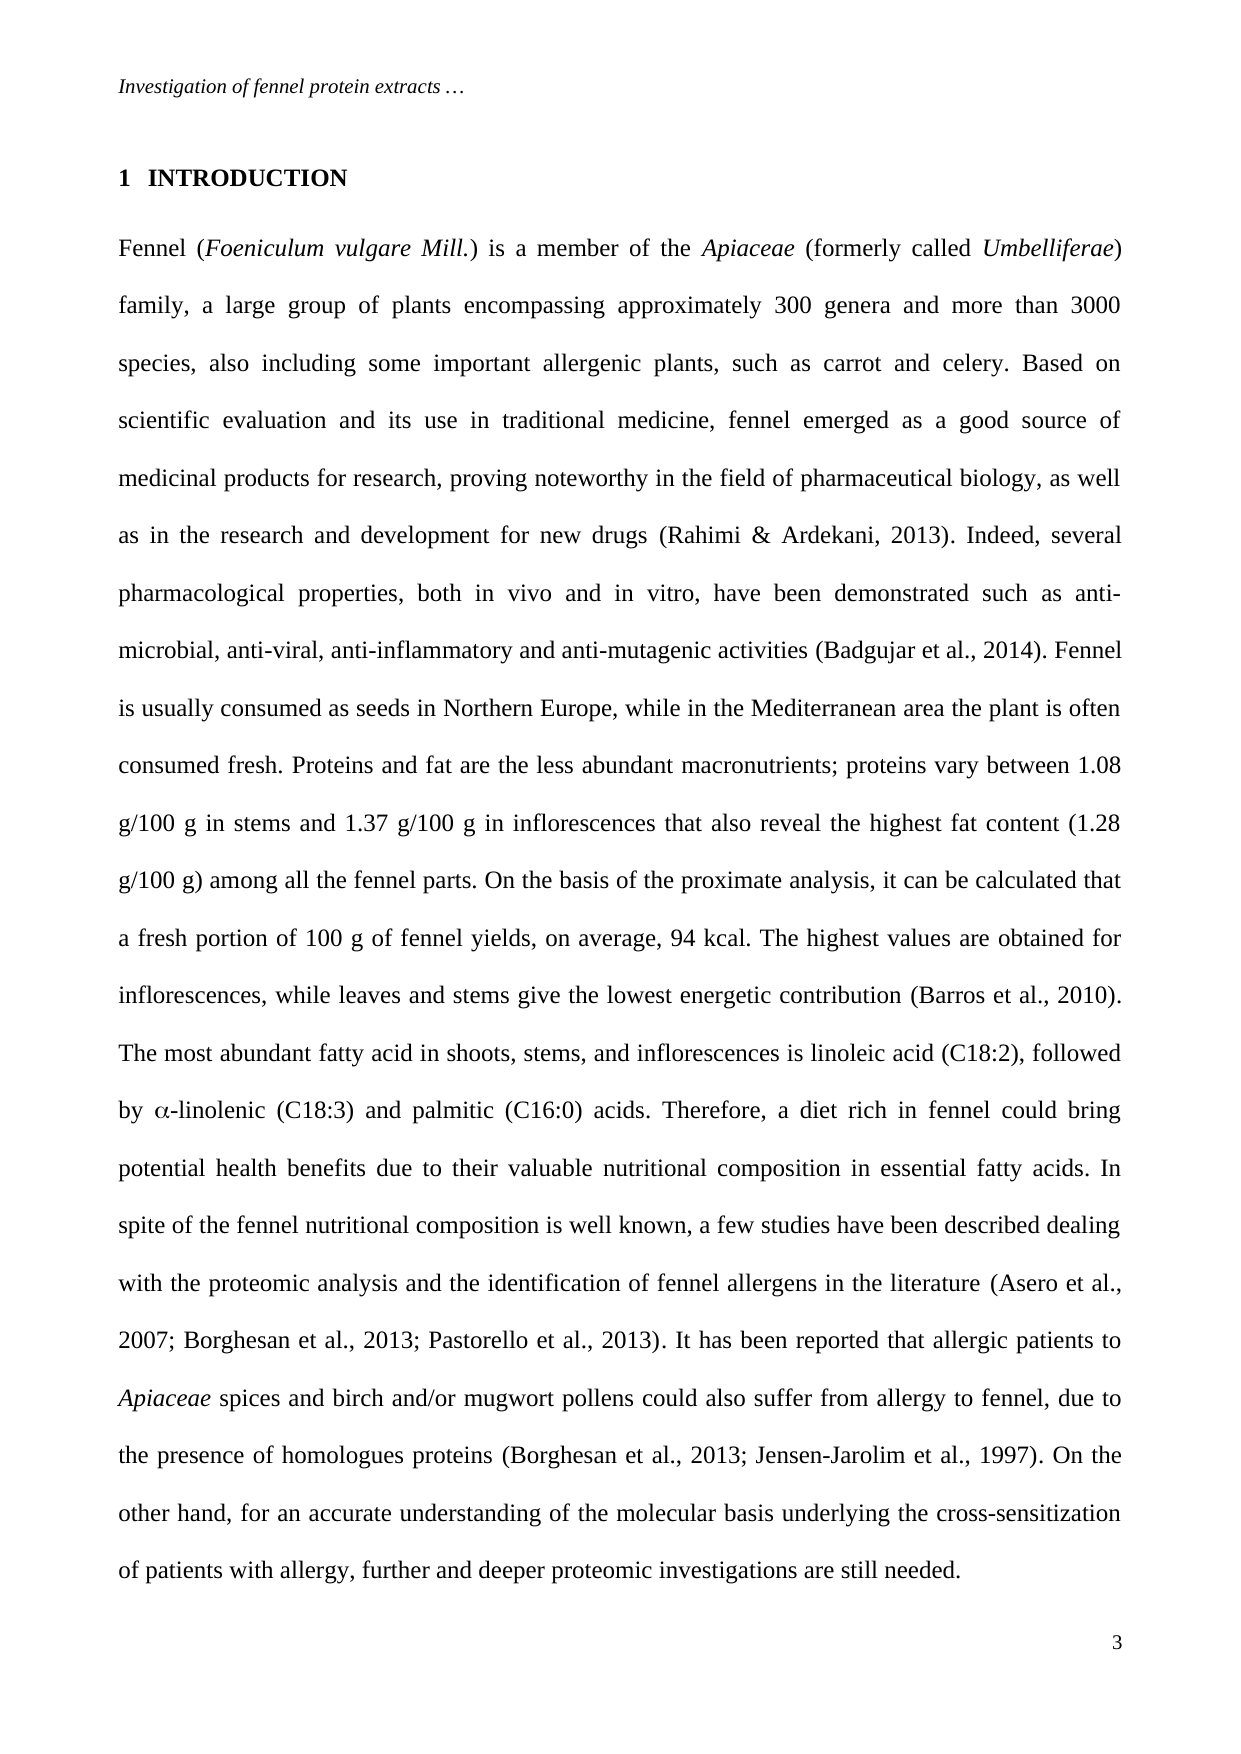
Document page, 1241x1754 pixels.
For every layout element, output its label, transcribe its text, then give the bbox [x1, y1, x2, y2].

text Fennel (Foeniculum vulgare Mill.) is a member of the Apiaceae (formerly called Umbelliferae) family, a large group of plants encompassing approximately 300 genera and more than 3000 species, also including some important allergenic plants, such as carrot and celery. Based on scientific evaluation and its use in traditional medicine, fennel emerged as a good source of medicinal products for research, proving noteworthy in the field of pharmaceutical biology, as well as in the research and development for new drugs (Rahimi & Ardekani, 2013). Indeed, several pharmacological properties, both in vivo and in vitro, have been demonstrated such as anti-microbial, anti-viral, anti-inflammatory and anti-mutagenic activities (Badgujar et al., 2014). Fennel is usually consumed as seeds in Northern Europe, while in the Mediterranean area the plant is often consumed fresh. Proteins and fat are the less abundant macronutrients; proteins vary between 1.08 g/100 g in stems and 1.37 g/100 g in inflorescences that also reveal the highest fat content (1.28 g/100 g) among all the fennel parts. On the basis of the proximate analysis, it can be calculated that a fresh portion of 100 g of fennel yields, on average, 94 kcal. The highest values are obtained for inflorescences, while leaves and stems give the lowest energetic contribution (Barros et al., 2010). The most abundant fatty acid in shoots, stems, and inflorescences is linoleic acid (C18:2), followed by -linolenic (C18:3) and palmitic (C16:0) acids. Therefore, a diet rich in fennel could bring potential health benefits due to their valuable nutritional composition in essential fatty acids. In spite of the fennel nutritional composition is well known, a few studies have been described dealing with the proteomic analysis and the identification of fennel allergens in the literature (Asero et al., 2007; Borghesan et al., 2013; Pastorello et al., 2013). It has been reported that allergic patients to Apiaceae spices and birch and/or mugwort pollens could also suffer from allergy to fennel, due to the presence of homologues proteins (Borghesan et al., 2013; Jensen-Jarolim et al., 1997). On the other hand, for an accurate understanding of the molecular basis underlying the cross-sensitization of patients with allergy, further and deeper proteomic investigations are still needed. [118, 233, 1122, 1584]
text 1 INTRODUCTION [118, 163, 1122, 192]
